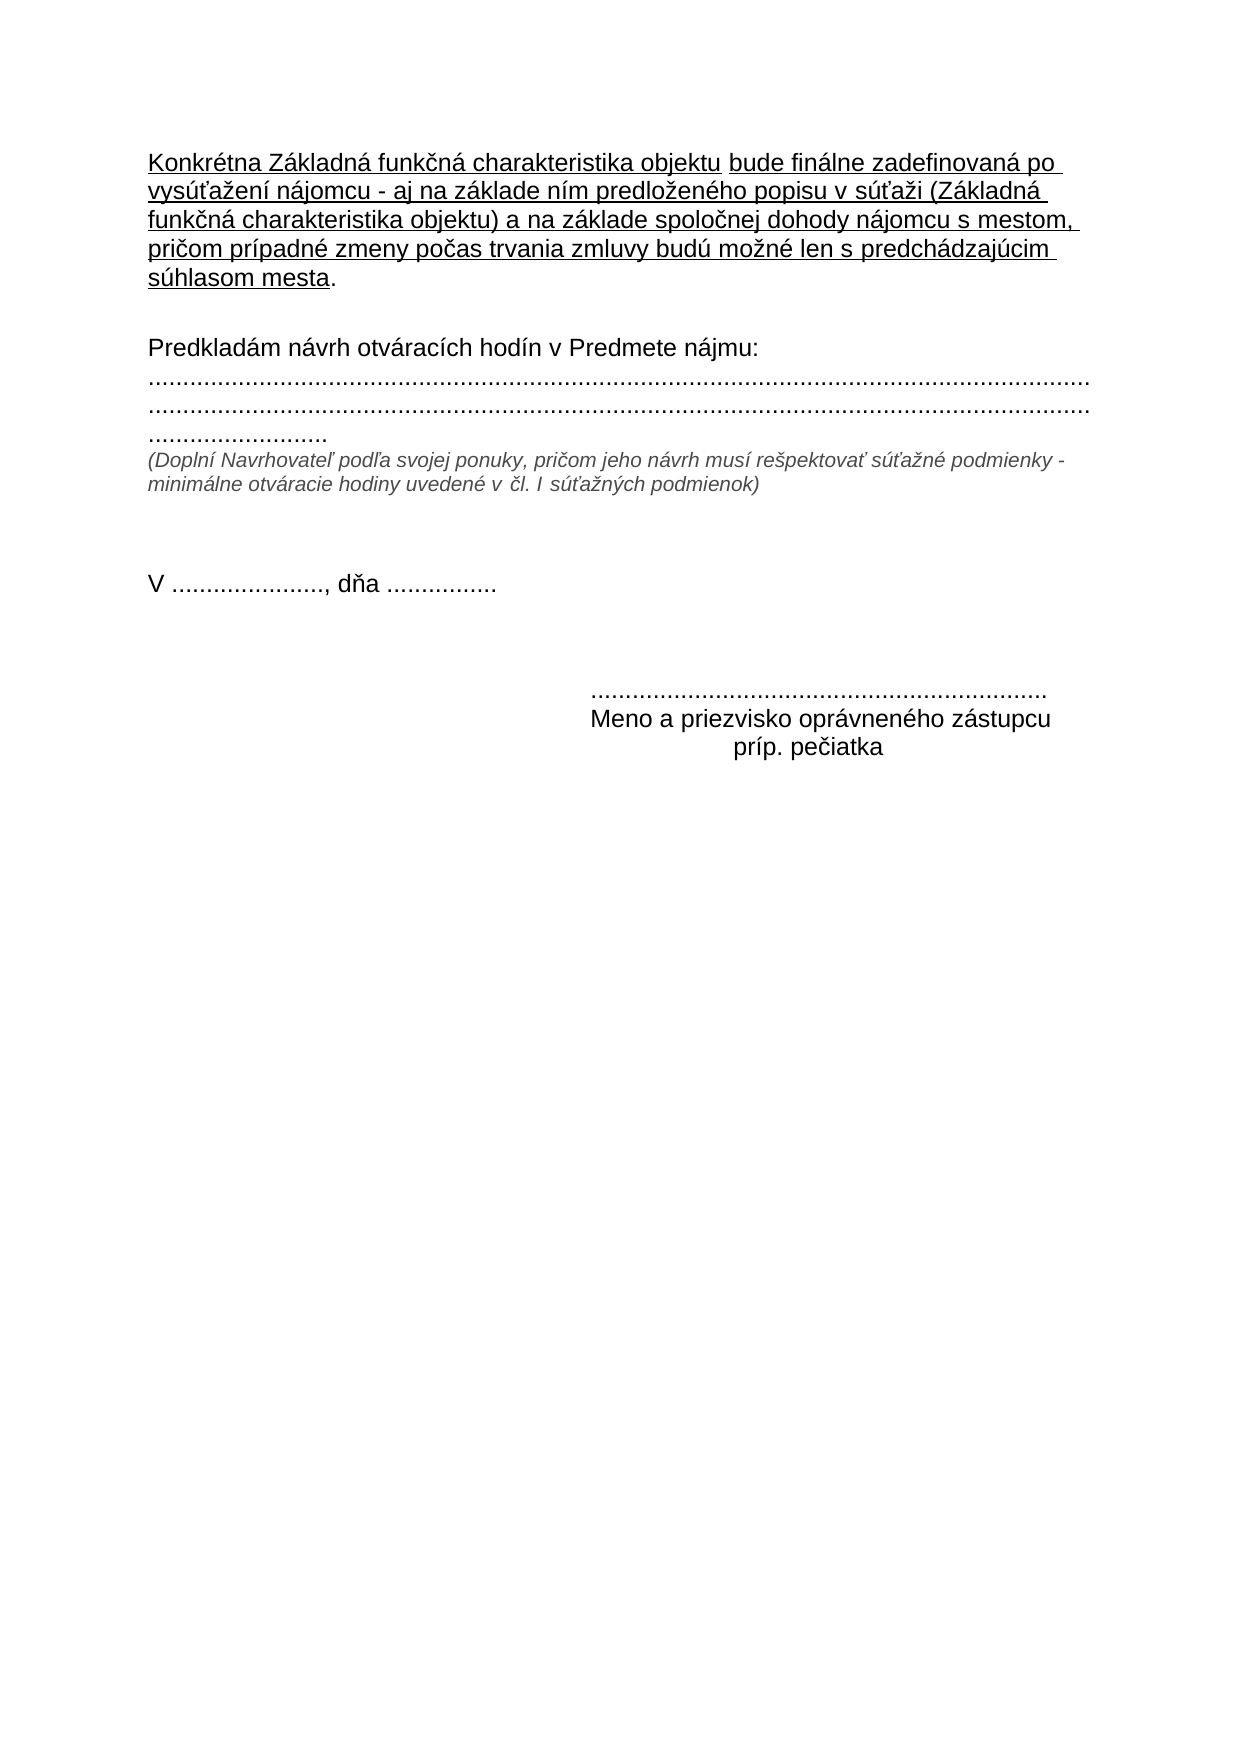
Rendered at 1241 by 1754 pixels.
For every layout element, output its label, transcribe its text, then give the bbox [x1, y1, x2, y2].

text .......................................................................................................................................................................................................................................................................................................... [148, 362, 1093, 448]
text príp. pečiatka [295, 732, 1093, 761]
text (Doplní Navrhovateľ podľa svojej ponuky, pričom jeho návrh musí rešpektovať súťažné podmienky - minimálne otváracie hodiny uvedené v čl. I súťažných podmienok) [148, 448, 1093, 496]
text Konkrétna Základná funkčná charakteristika objektu bude finálne zadefinovaná po vysúťažení nájomcu - aj na základe ním predloženého popisu v súťaži (Základná funkčná charakteristika objektu) a na základe spoločnej dohody nájomcu s mestom, pričom prípadné zmeny počas trvania zmluvy budú možné len s predchádzajúcim súhlasom mesta. [148, 148, 1093, 291]
text Predkladám návrh otváracích hodín v Predmete nájmu: [148, 333, 1093, 362]
text V ......................, dňa ................ [148, 569, 1093, 598]
text Meno a priezvisko oprávneného zástupcu [295, 703, 1093, 732]
text .................................................................. [516, 675, 1093, 703]
